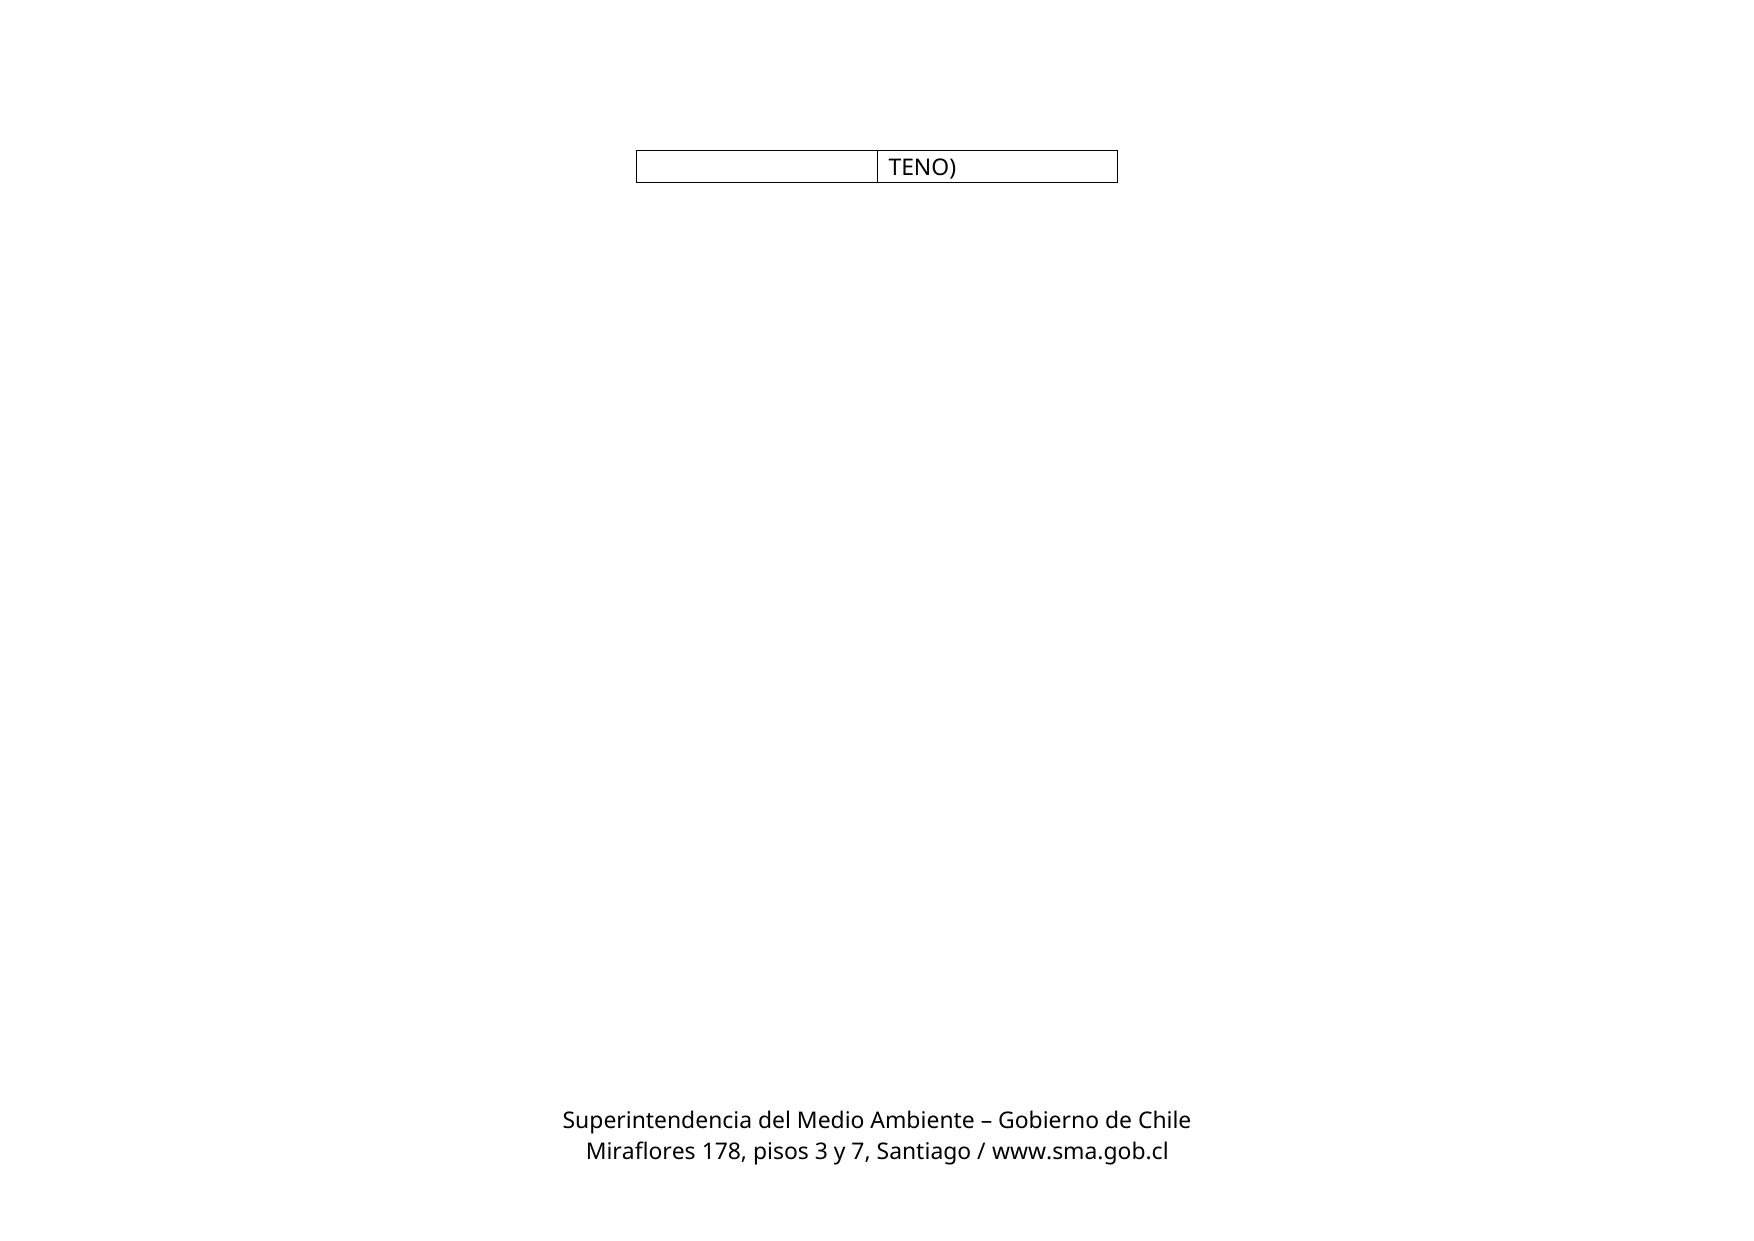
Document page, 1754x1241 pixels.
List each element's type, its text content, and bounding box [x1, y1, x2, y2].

table_cell 1 [637, 151, 877, 182]
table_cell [878, 151, 1117, 182]
